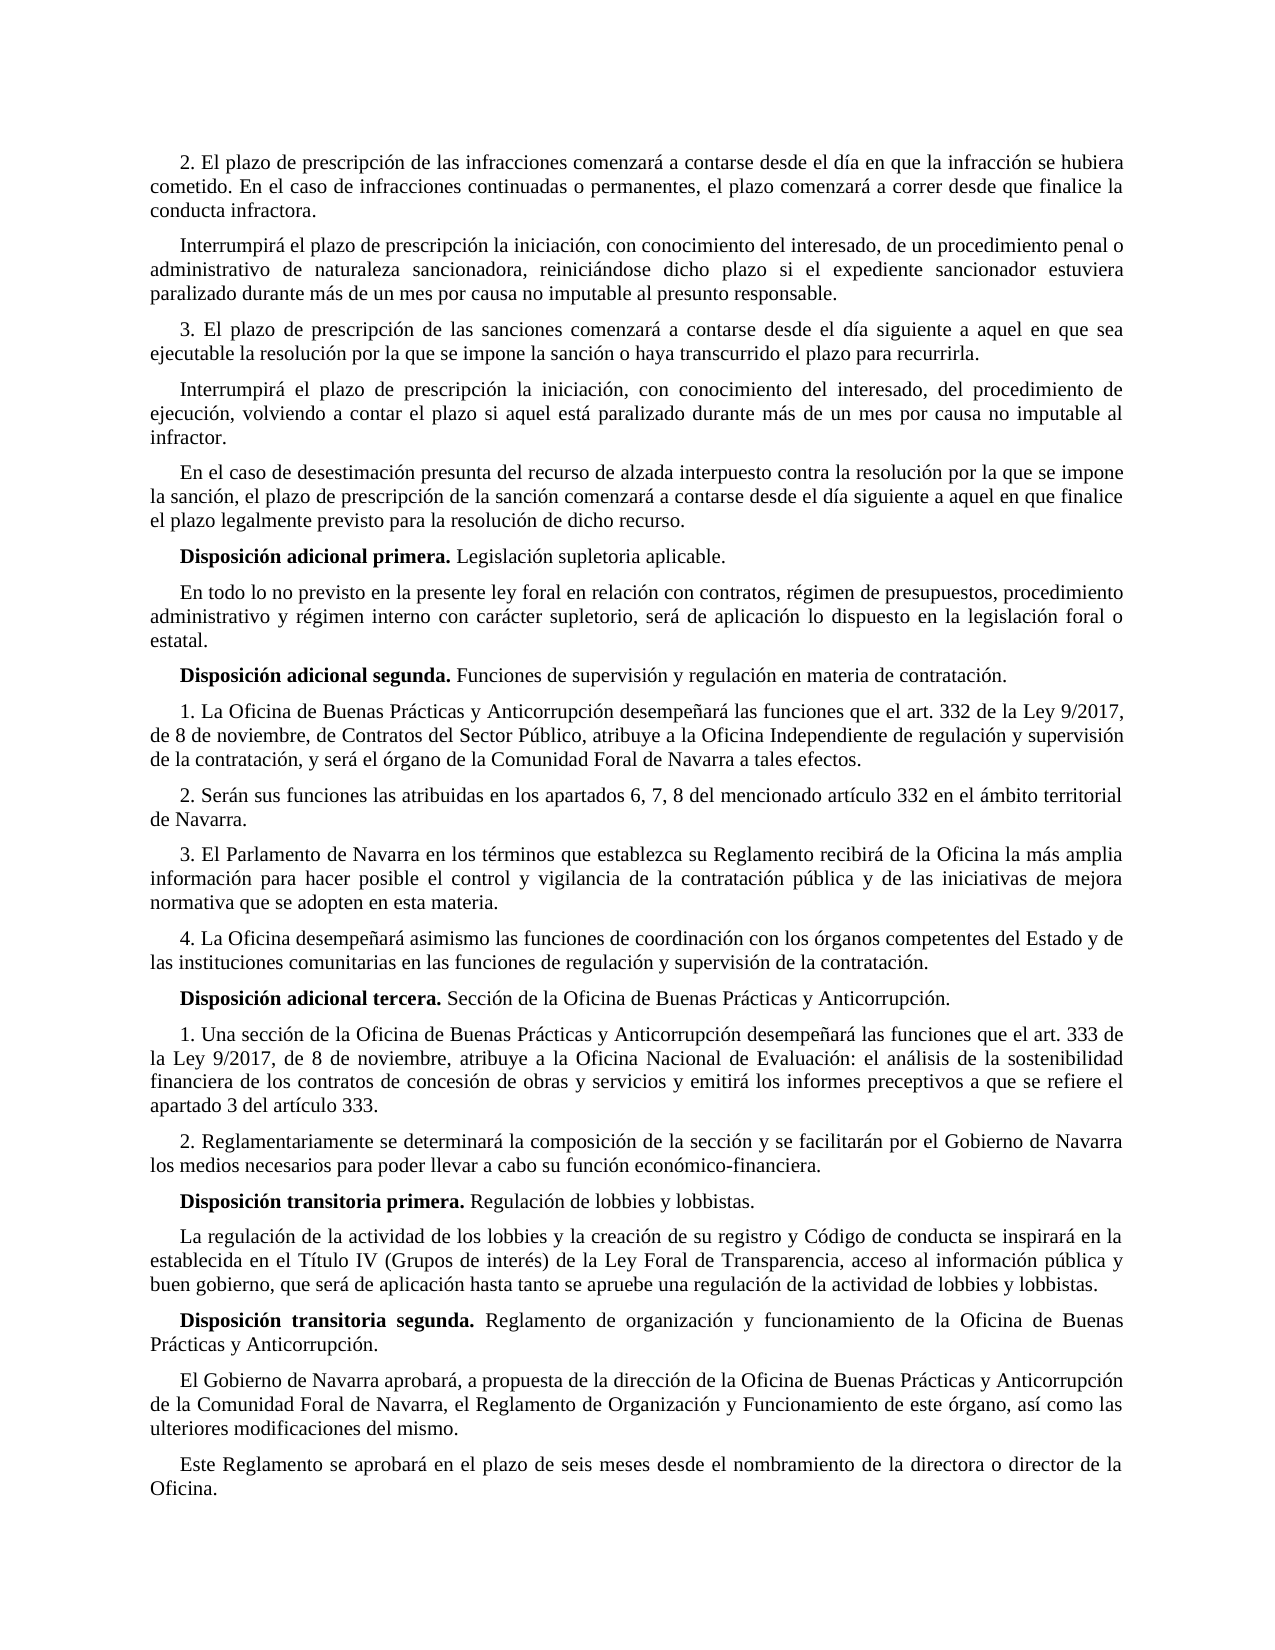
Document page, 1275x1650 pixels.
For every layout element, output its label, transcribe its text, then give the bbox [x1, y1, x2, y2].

text 1. La Oficina de Buenas Prácticas y Anticorrupción desempeñará las funciones que el art. 332 de la Ley 9/2017, de 8 de noviembre, de Contratos del Sector Público, atribuye a la Oficina Independiente de regulación y supervisión de la contratación, y será el órgano de la Comunidad Foral de Navarra a tales efectos. [150, 699, 1125, 771]
text Interrumpirá el plazo de prescripción la iniciación, con conocimiento del interesado, del procedimiento de ejecución, volviendo a contar el plazo si aquel está paralizado durante más de un mes por causa no imputable al infractor. [150, 377, 1125, 449]
text 1. Una sección de la Oficina de Buenas Prácticas y Anticorrupción desempeñará las funciones que el art. 333 de la Ley 9/2017, de 8 de noviembre, atribuye a la Oficina Nacional de Evaluación: el análisis de la sostenibilidad financiera de los contratos de concesión de obras y servicios y emitirá los informes preceptivos a que se refiere el apartado 3 del artículo 333. [150, 1022, 1125, 1118]
text 3. El plazo de prescripción de las sanciones comenzará a contarse desde el día siguiente a aquel en que sea ejecutable la resolución por la que se impone la sanción o haya transcurrido el plazo para recurrirla. [150, 317, 1125, 365]
text 2. Reglamentariamente se determinará la composición de la sección y se facilitarán por el Gobierno de Navarra los medios necesarios para poder llevar a cabo su función económico-financiera. [150, 1129, 1125, 1177]
text El Gobierno de Navarra aprobará, a propuesta de la dirección de la Oficina de Buenas Prácticas y Anticorrupción de la Comunidad Foral de Navarra, el Reglamento de Organización y Funcionamiento de este órgano, así como las ulteriores modificaciones del mismo. [150, 1368, 1125, 1440]
text La regulación de la actividad de los lobbies y la creación de su registro y Código de conducta se inspirará en la establecida en el Título IV (Grupos de interés) de la Ley Foral de Transparencia, acceso al información pública y buen gobierno, que será de aplicación hasta tanto se apruebe una regulación de la actividad de lobbies y lobbistas. [150, 1225, 1125, 1297]
text Disposición adicional segunda. Funciones de supervisión y regulación en materia de contratación. [150, 664, 1125, 688]
text Disposición adicional primera. Legislación supletoria aplicable. [150, 544, 1125, 568]
text Este Reglamento se aprobará en el plazo de seis meses desde el nombramiento de la directora o director de la Oficina. [150, 1452, 1125, 1500]
text 4. La Oficina desempeñará asimismo las funciones de coordinación con los órganos competentes del Estado y de las instituciones comunitarias en las funciones de regulación y supervisión de la contratación. [150, 926, 1125, 974]
text En el caso de desestimación presunta del recurso de alzada interpuesto contra la resolución por la que se impone la sanción, el plazo de prescripción de la sanción comenzará a contarse desde el día siguiente a aquel en que finalice el plazo legalmente previsto para la resolución de dicho recurso. [150, 461, 1125, 532]
text En todo lo no previsto en la presente ley foral en relación con contratos, régimen de presupuestos, procedimiento administrativo y régimen interno con carácter supletorio, será de aplicación lo dispuesto en la legislación foral o estatal. [150, 580, 1125, 652]
text Interrumpirá el plazo de prescripción la iniciación, con conocimiento del interesado, de un procedimiento penal o administrativo de naturaleza sancionadora, reiniciándose dicho plazo si el expediente sancionador estuviera paralizado durante más de un mes por causa no imputable al presunto responsable. [150, 234, 1125, 306]
text Disposición transitoria primera. Regulación de lobbies y lobbistas. [150, 1189, 1125, 1213]
text 3. El Parlamento de Navarra en los términos que establezca su Reglamento recibirá de la Oficina la más amplia información para hacer posible el control y vigilancia de la contratación pública y de las iniciativas de mejora normativa que se adopten en esta materia. [150, 843, 1125, 914]
text 2. El plazo de prescripción de las infracciones comenzará a contarse desde el día en que la infracción se hubiera cometido. En el caso de infracciones continuadas o permanentes, el plazo comenzará a correr desde que finalice la conducta infractora. [150, 150, 1125, 222]
text Disposición transitoria segunda. Reglamento de organización y funcionamiento de la Oficina de Buenas Prácticas y Anticorrupción. [150, 1308, 1125, 1356]
text Disposición adicional tercera. Sección de la Oficina de Buenas Prácticas y Anticorrupción. [150, 986, 1125, 1010]
text 2. Serán sus funciones las atribuidas en los apartados 6, 7, 8 del mencionado artículo 332 en el ámbito territorial de Navarra. [150, 783, 1125, 831]
